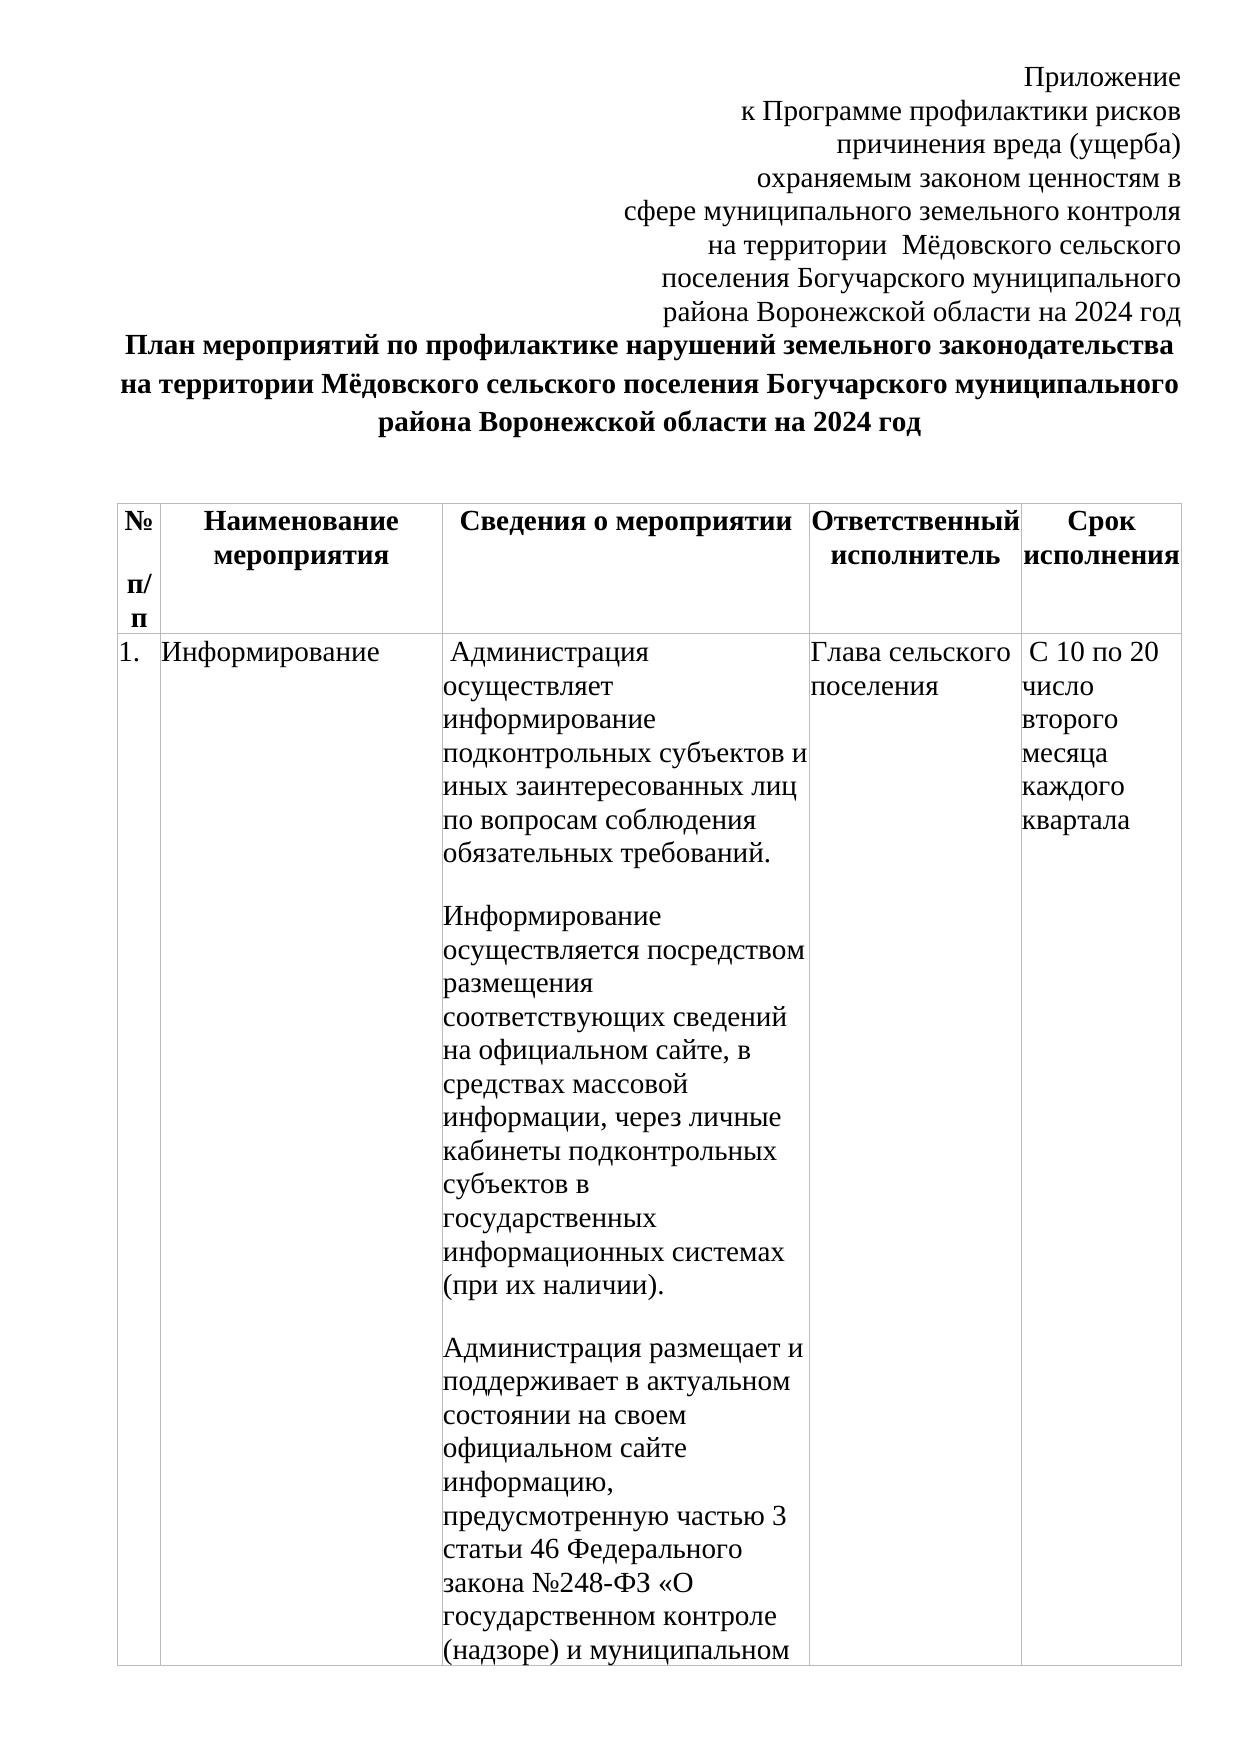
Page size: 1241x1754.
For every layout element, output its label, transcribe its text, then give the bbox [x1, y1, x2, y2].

text района Воронежской области на 2024 год [118, 294, 1181, 327]
table_header Наименование мероприятия [161, 504, 442, 633]
text Приложение к Программе профилактики рисков [118, 59, 1181, 126]
text сфере муниципального земельного контроля [118, 193, 1181, 227]
table_cell Информирование [161, 634, 442, 1665]
subtitle План мероприятий по профилактике нарушений земельного законодательства на территории Мёдовского сельского поселения Богучарского муниципального района Воронежской области на 2024 год [118, 327, 1181, 438]
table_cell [810, 634, 1021, 1665]
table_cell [1022, 634, 1181, 1665]
table_header Срок исполнения [1022, 504, 1181, 633]
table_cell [443, 634, 809, 1665]
text причинения вреда (ущерба) охраняемым законом ценностям в [118, 126, 1181, 193]
table_header № п/п [118, 504, 160, 633]
table_cell 1. [118, 634, 160, 1665]
text поселения Богучарского муниципального [118, 260, 1181, 294]
text на территории Мёдовского сельского [118, 227, 1181, 260]
table_header Ответственный исполнитель [810, 504, 1021, 633]
table_header Сведения о мероприятии [443, 504, 809, 633]
